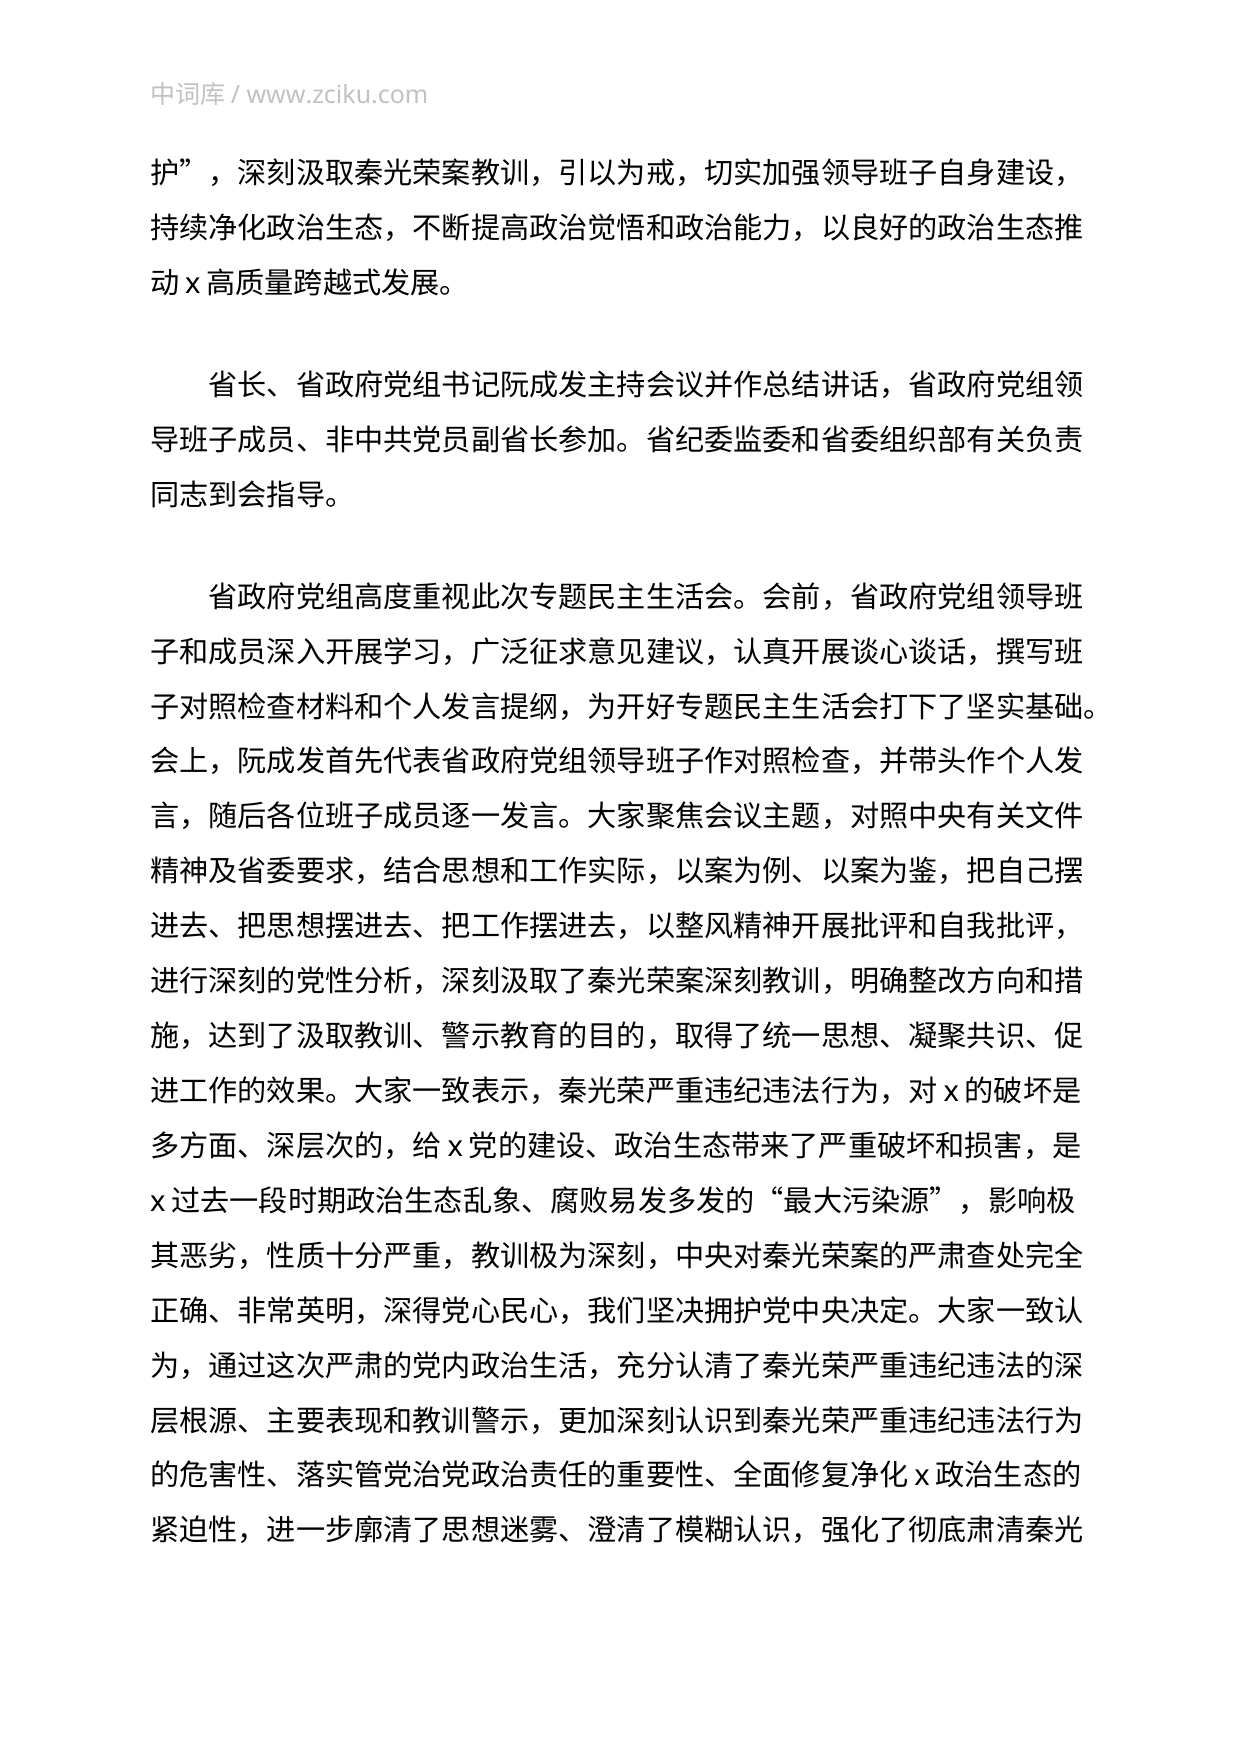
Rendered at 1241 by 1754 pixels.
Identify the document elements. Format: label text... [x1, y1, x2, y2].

text 省长、省政府党组书记阮成发主持会议并作总结讲话，省政府党组领导班子成员、非中共党员副省长参加。省纪委监委和省委组织部有关负责同志到会指导。 [150, 362, 1090, 514]
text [150, 150, 1090, 302]
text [150, 573, 1090, 1549]
